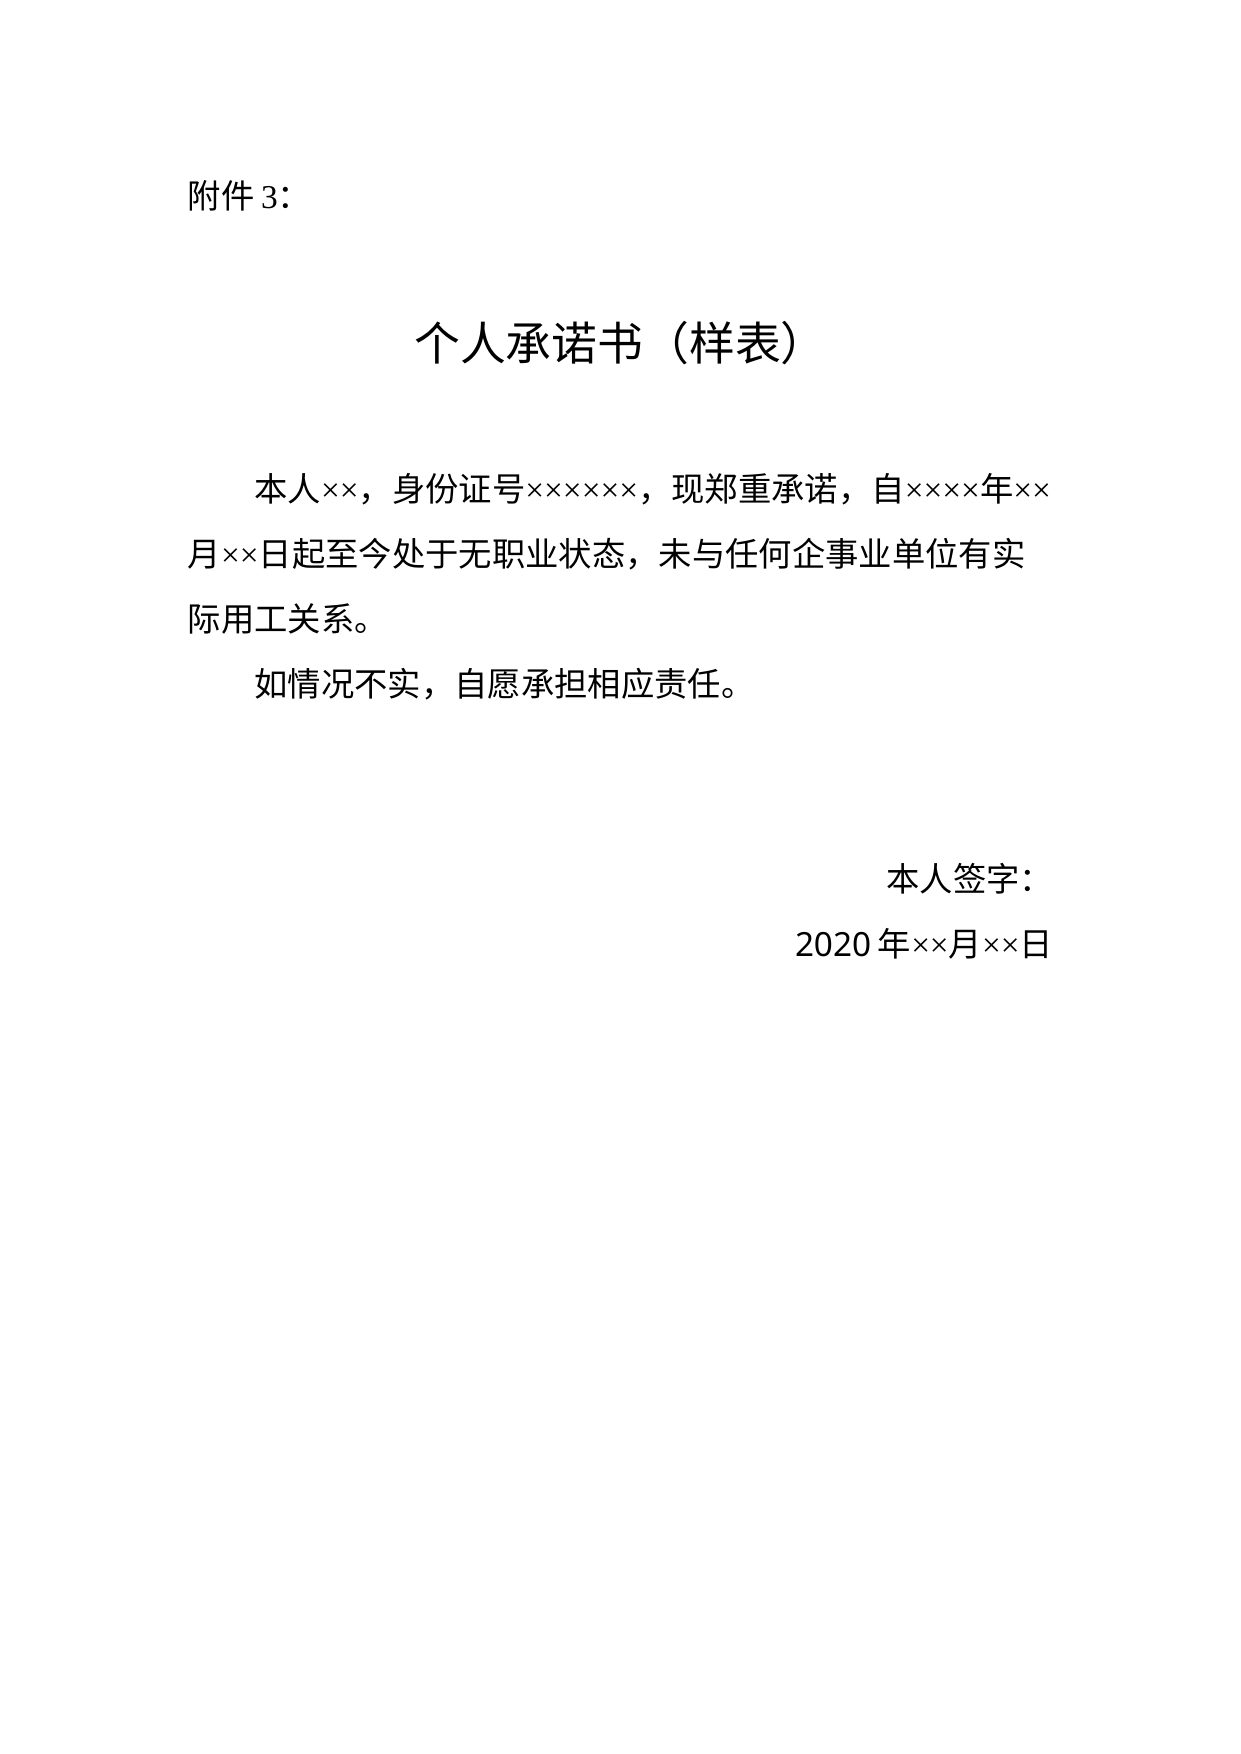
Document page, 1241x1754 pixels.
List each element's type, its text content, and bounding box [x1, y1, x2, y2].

text 本人签字： [187, 844, 1053, 909]
text 本人××，身份证号××××××，现郑重承诺，自××××年××月××日起至今处于无职业状态，未与任何企事业单位有实际用工关系。 [187, 454, 1053, 649]
text 附件3： [187, 162, 1053, 227]
text 个人承诺书（样表） [187, 292, 1053, 389]
text 如情况不实，自愿承担相应责任。 [187, 649, 1053, 714]
text 2020年××月××日 [187, 909, 1053, 974]
